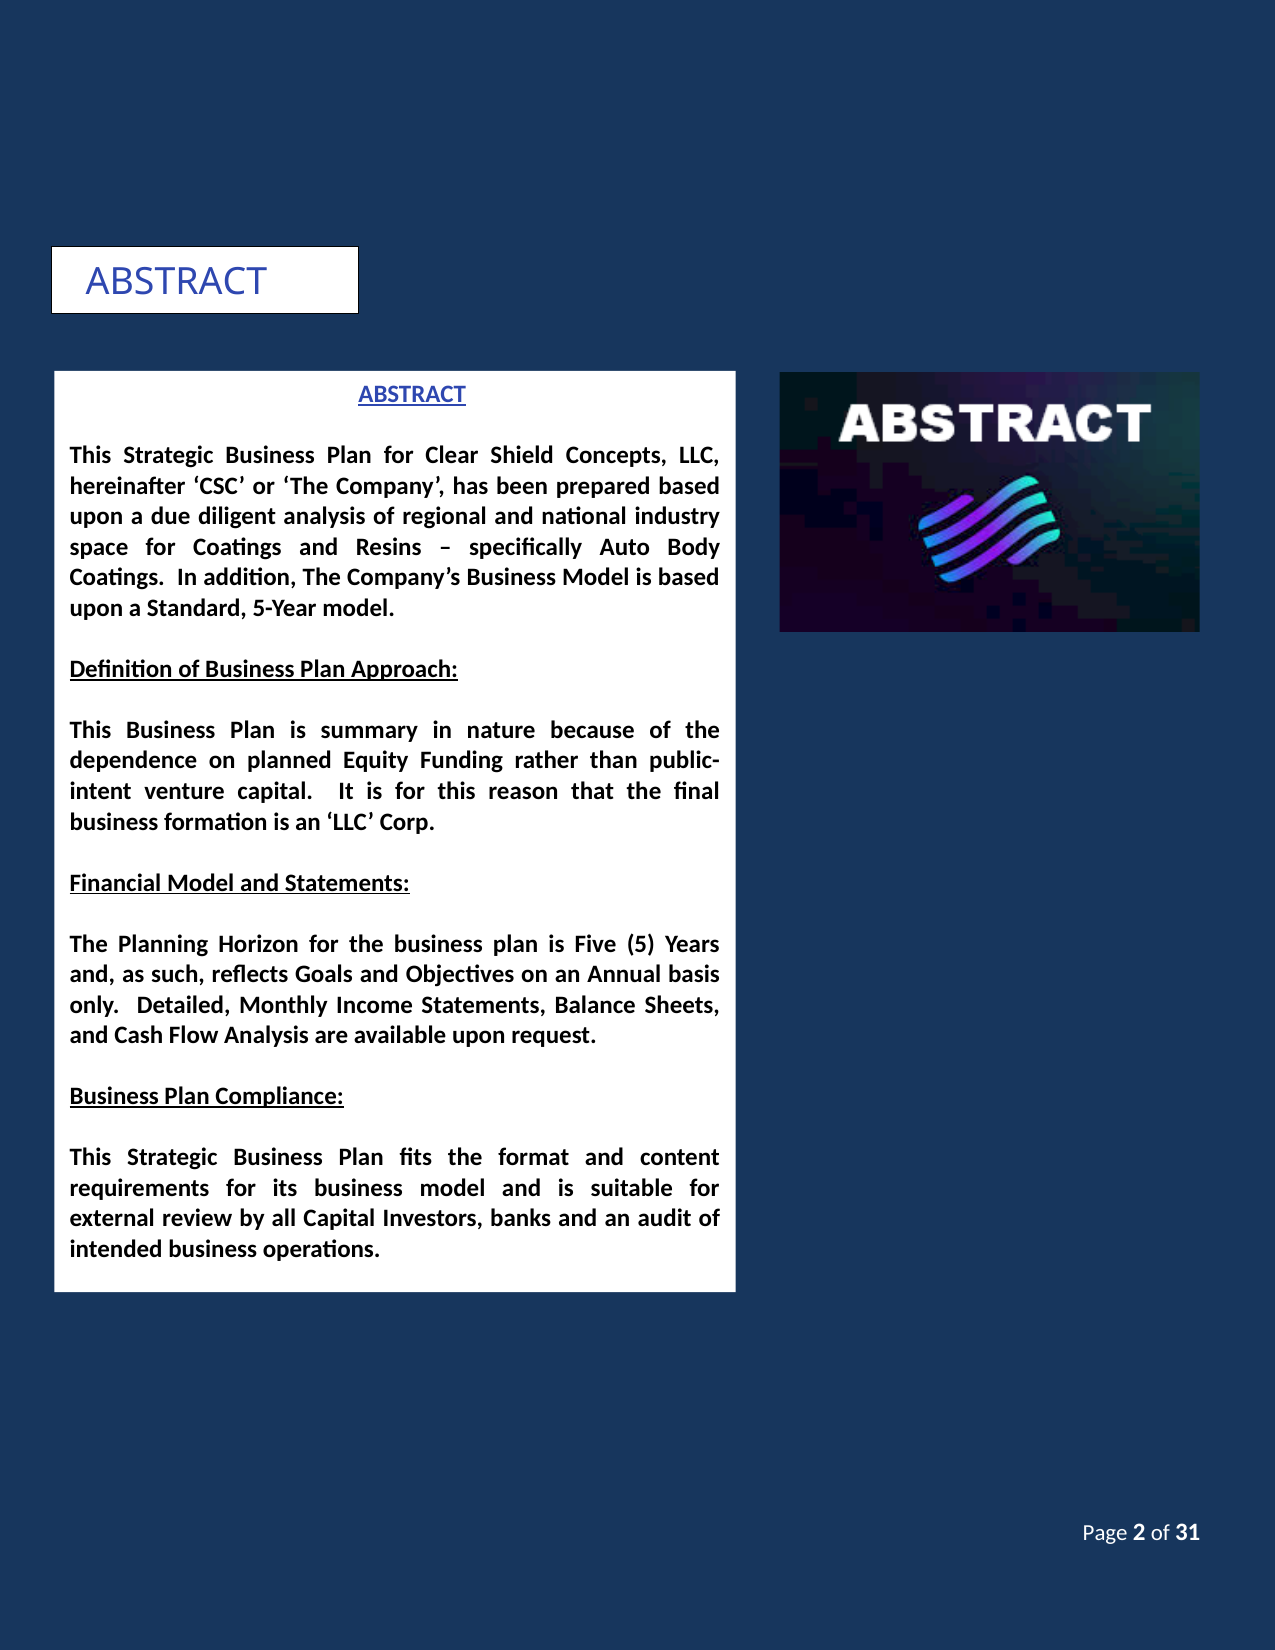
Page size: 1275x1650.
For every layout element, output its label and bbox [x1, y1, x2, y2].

picture [779, 372, 1200, 632]
